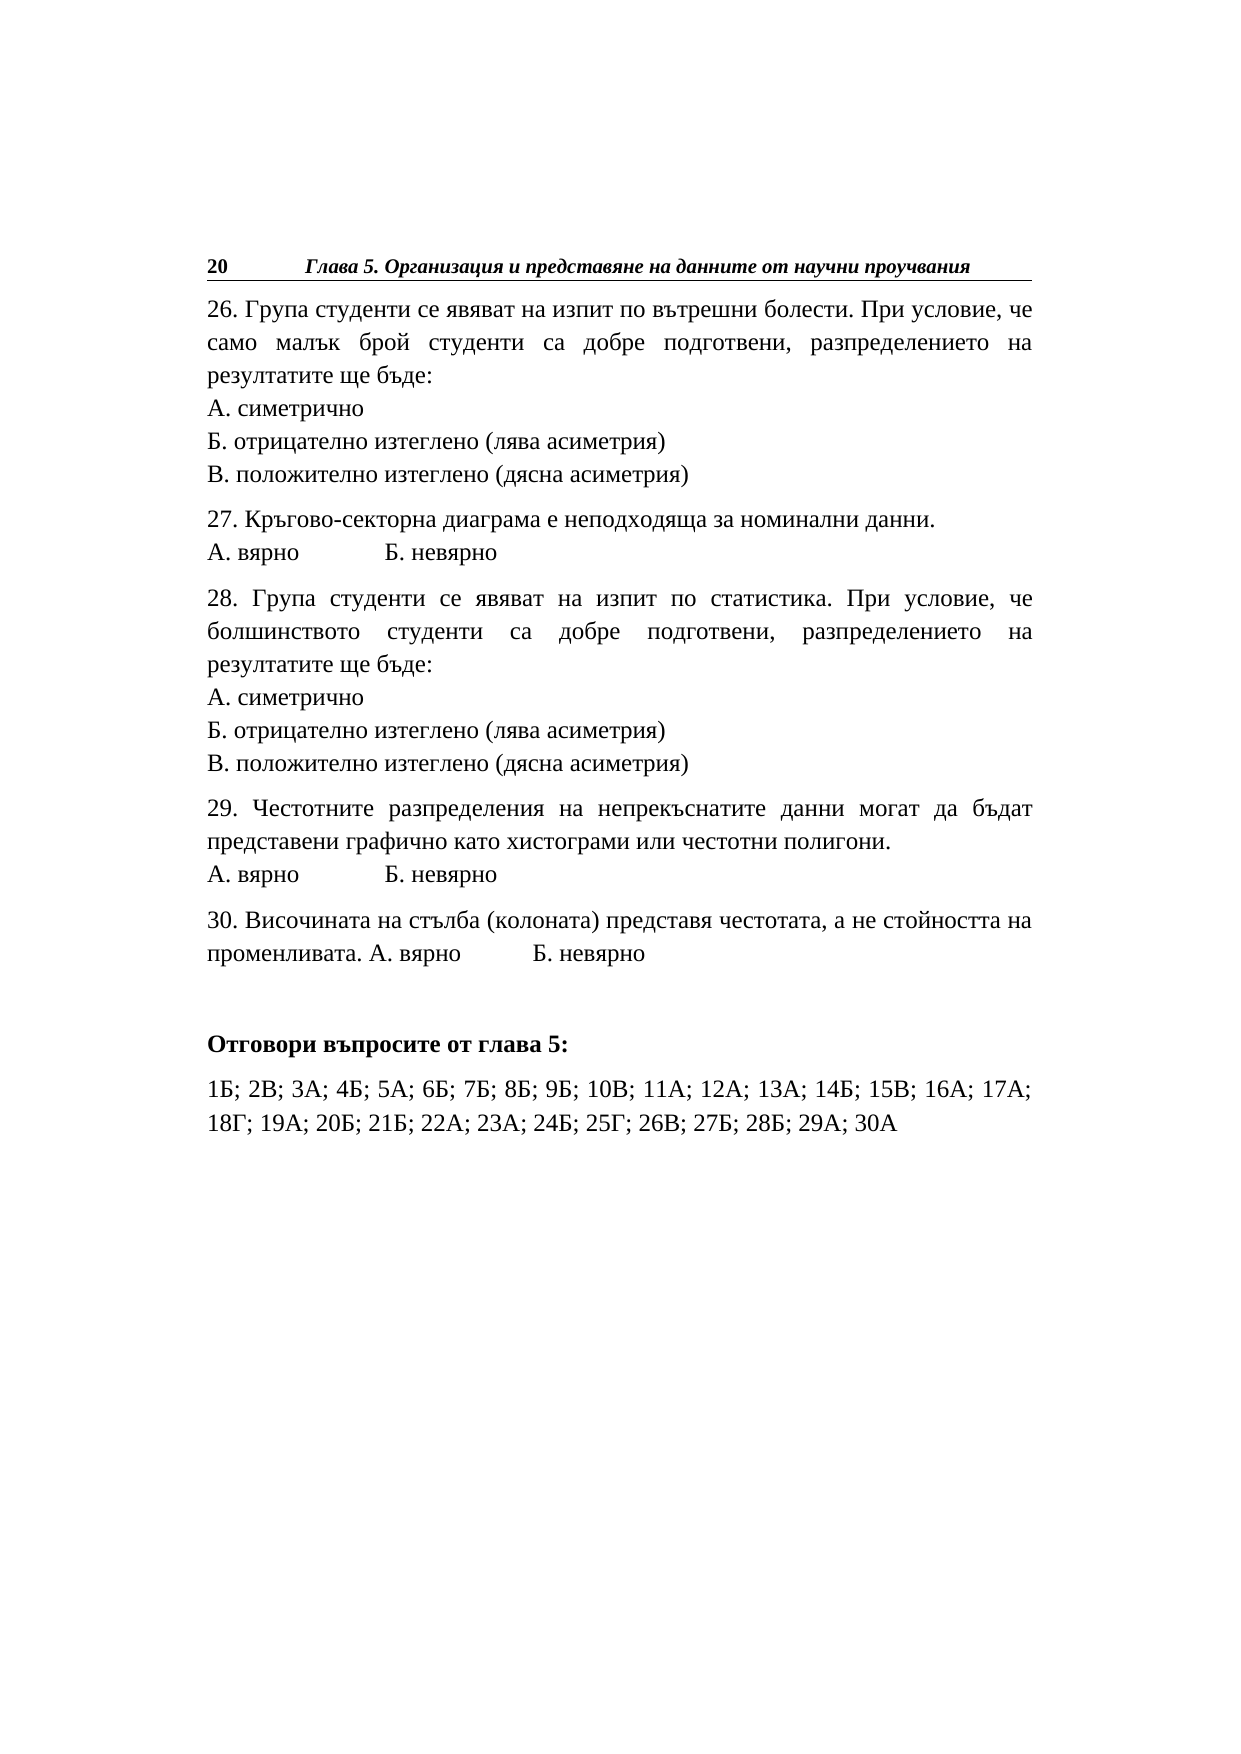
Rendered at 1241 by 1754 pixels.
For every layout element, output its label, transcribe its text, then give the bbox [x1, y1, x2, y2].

text 1Б; 2В; 3А; 4Б; 5А; 6Б; 7Б; 8Б; 9Б; 10В; 11А; 12А; 13А; 14Б; 15В; 16А; 17А; 18Г; 19А; 20Б; 21Б; 22А; 23А; 24Б; 25Г; 26В; 27Б; 28Б; 29А; 30А [207, 1074, 1033, 1136]
text В. положително изтеглено (дясна асиметрия) [207, 459, 1033, 487]
text В. положително изтеглено (дясна асиметрия) [207, 748, 1033, 777]
text Отговори въпросите от глава 5: [207, 1029, 1033, 1058]
text 27. Кръгово-секторна диаграма е неподходяща за номинални данни. [207, 504, 1033, 533]
text А. вярно Б. невярно [207, 859, 1033, 888]
text А. симетрично [207, 682, 1033, 711]
text А. симетрично [207, 393, 1033, 421]
text 26. Група студенти се явяват на изпит по вътрешни болести. При условие, че само малък брой студенти са добре подготвени, разпределението на резултатите ще бъде: [207, 294, 1033, 388]
text Б. отрицателно изтеглено (лява асиметрия) [207, 426, 1033, 454]
text 30. Височината на стълба (колоната) представя честотата, а не стойността на променливата. А. вярно Б. невярно [207, 905, 1033, 967]
text 28. Група студенти се явяват на изпит по статистика. При условие, че болшинството студенти са добре подготвени, разпределението на резултатите ще бъде: [207, 583, 1033, 678]
text Б. отрицателно изтеглено (лява асиметрия) [207, 715, 1033, 744]
text 29. Честотните разпределения на непрекъснатите данни могат да бъдат представени графично като хистограми или честотни полигони. [207, 793, 1033, 855]
text А. вярно Б. невярно [207, 537, 1033, 566]
